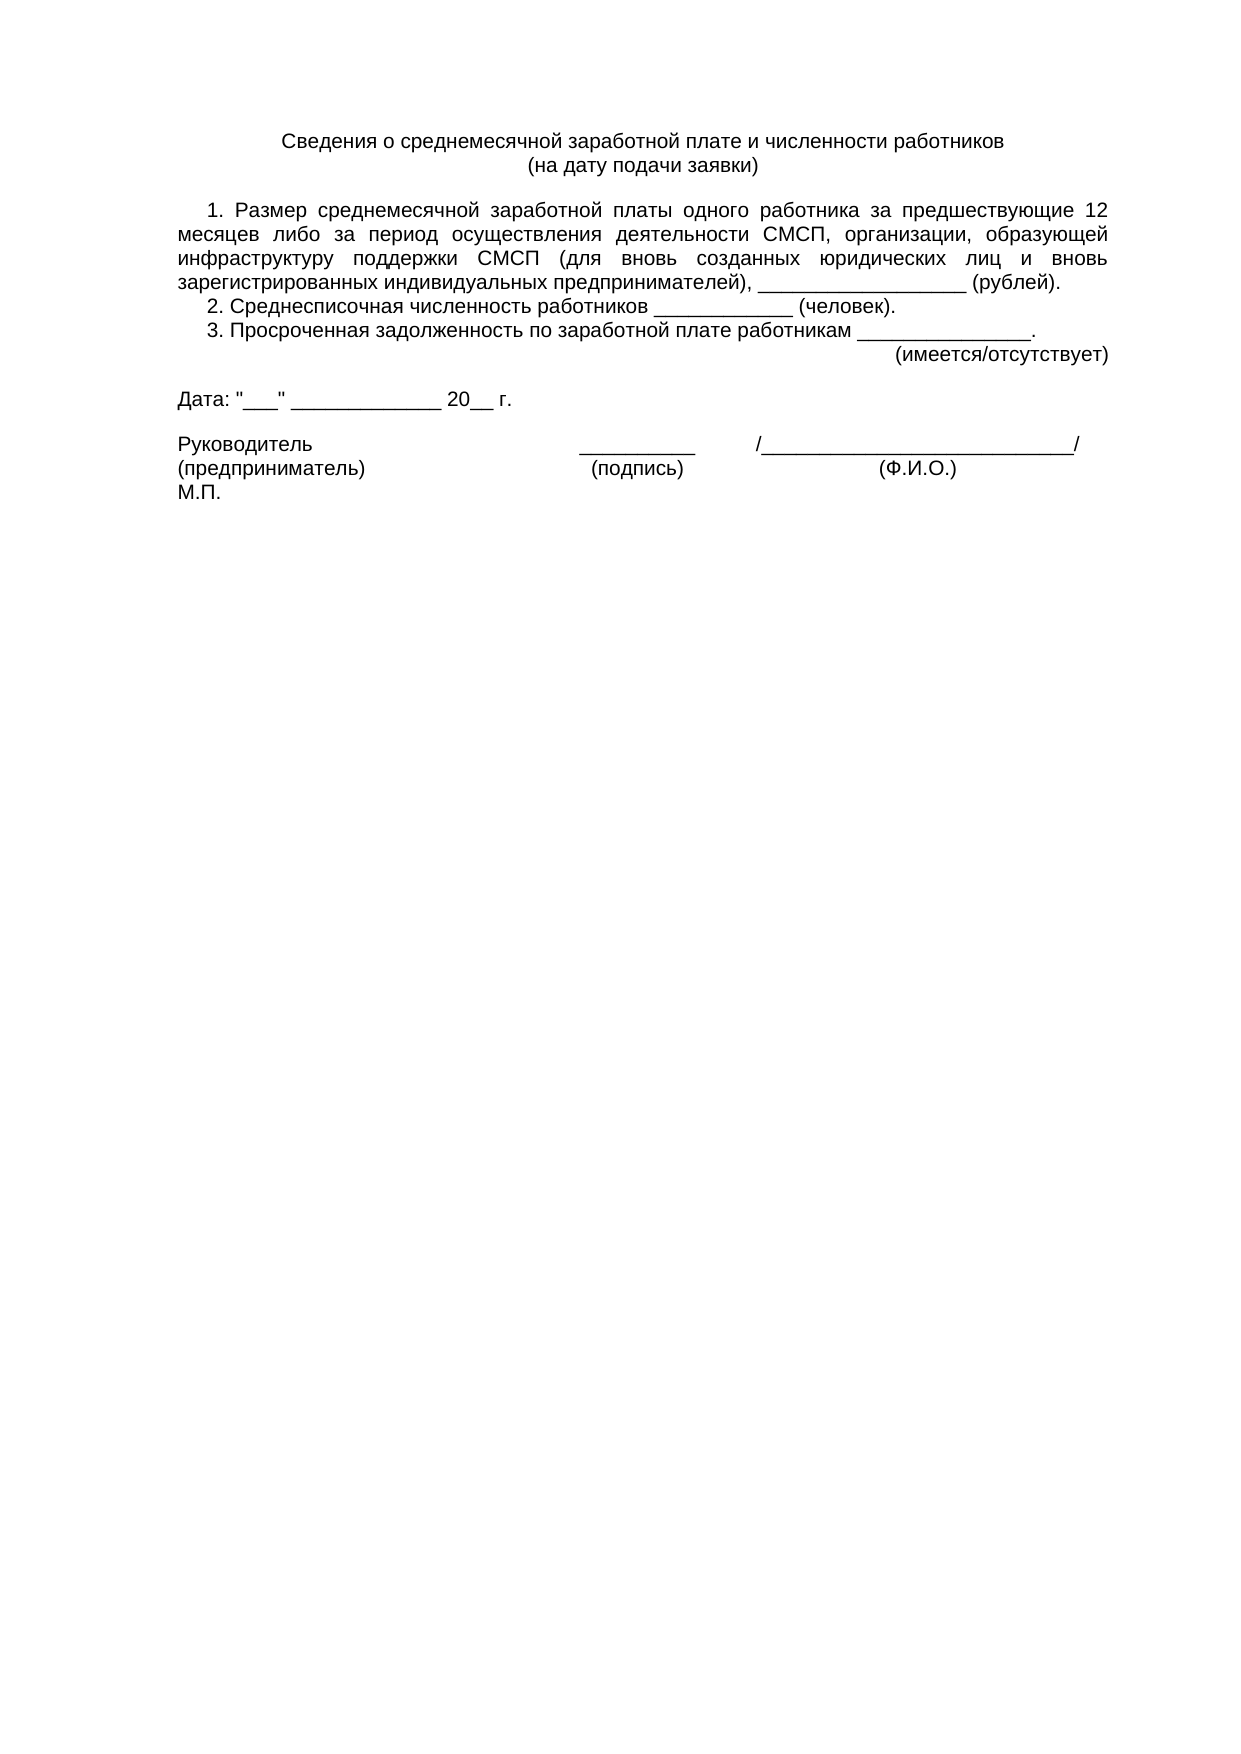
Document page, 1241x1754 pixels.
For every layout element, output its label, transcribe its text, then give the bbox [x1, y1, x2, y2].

table_cell 1. Размер среднемесячной заработной платы одного работника за предшествующие 12 месяцев либо за период осуществления деятельности СМСП, организации, образующей инфраструктуру поддержки СМСП (для вновь созданных юридических лиц и вновь зарегистрированных индивидуальных предпринимателей), __________________ (рублей). 2. Среднесписочная численность работников ____________ (человек). 3. Просроченная задолженность по заработной плате работникам _______________. (имеется/отсутствует) [171, 187, 1116, 376]
table_cell Руководитель (предприниматель) М.П. [171, 421, 554, 514]
table_cell Дата: "___" _____________ 20__ г. [171, 376, 1116, 421]
table_cell __________ (подпись) [555, 421, 720, 514]
table_header Сведения о среднемесячной заработной плате и численности работников (на дату подачи заявки) [171, 118, 1116, 187]
table_cell /___________________________/ (Ф.И.О.) [720, 421, 1116, 514]
